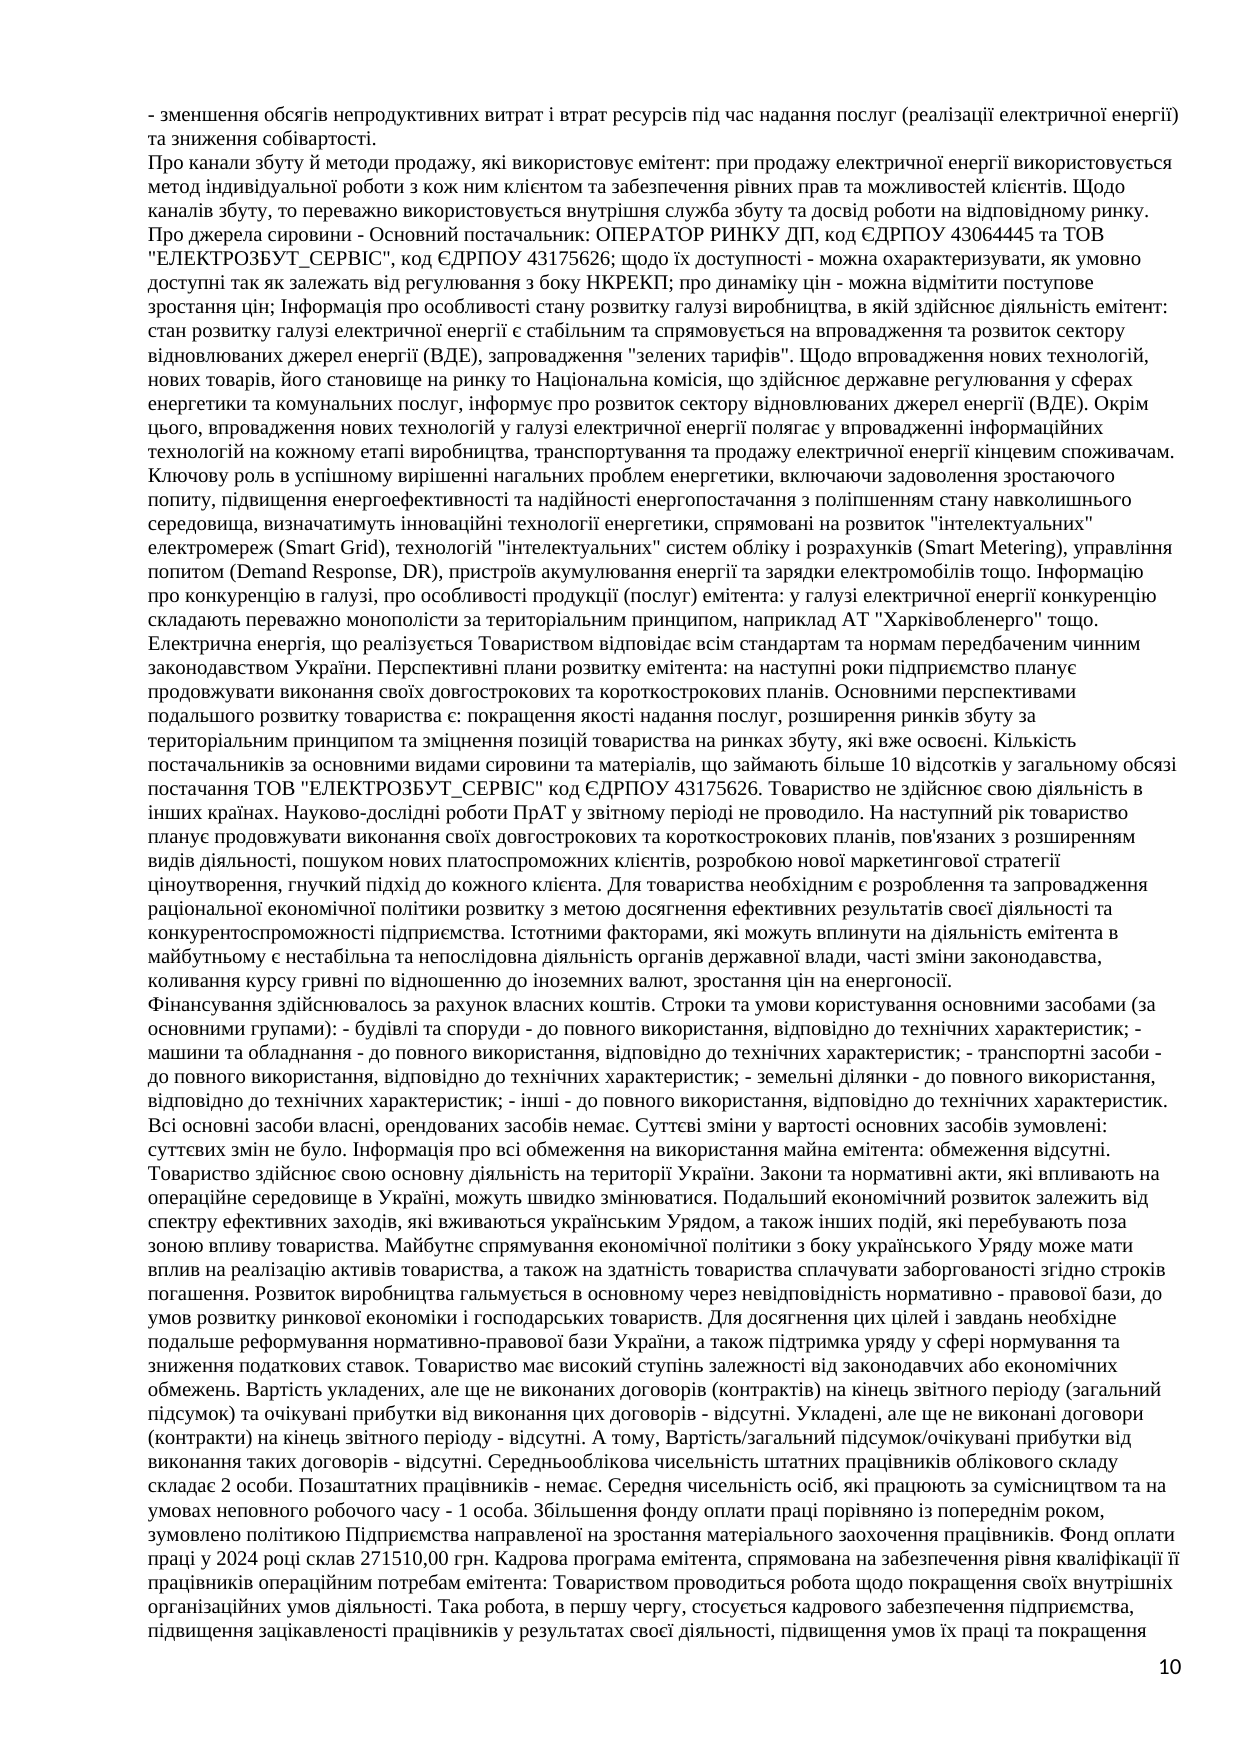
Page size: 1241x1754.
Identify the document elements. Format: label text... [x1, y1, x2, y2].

text - зменшення обсягiв непродуктивних витрат i втрат ресурсiв пiд час надання послуг (реалiзацiї електричної енергiї) та зниження собiвартостi. [148, 102, 1181, 150]
text Про канали збуту й методи продажу, якi використовує емiтент: при продажу електричної енергiї використовується метод iндивiдуальної роботи з кож ним клiєнтом та забезпечення рiвних прав та можливостей клiєнтiв. Щодо каналiв збуту, то переважно використовується внутрiшня служба збуту та досвiд роботи на вiдповiдному ринку. Про джерела сировини - Основний постачальник: ОПЕРАТОР РИНКУ ДП, код ЄДРПОУ 43064445 та ТОВ "ЕЛЕКТРОЗБУТ_СЕРВІС", код ЄДРПОУ 43175626; щодо їх доступностi - можна охарактеризувати, як умовно доступнi так як залежать вiд регулювання з боку НКРЕКП; про динамiку цiн - можна вiдмiтити поступове зростання цiн; Iнформацiя про особливостi стану розвитку галузi виробництва, в якiй здiйснює дiяльнiсть емiтент: стан розвитку галузi електричної енергiї є стабiльним та спрямовується на впровадження та розвиток сектору вiдновлюваних джерел енергiї (ВДЕ), запровадження "зелених тарифiв". Щодо впровадження нових технологiй, нових товарiв, його становище на ринку то Нацiональна комiсiя, що здiйснює державне регулювання у сферах енергетики та комунальних послуг, iнформує про розвиток сектору вiдновлюваних джерел енергiї (ВДЕ). Окрiм цього, впровадження нових технологiй у галузi електричної енергiї полягає у впровадженнi iнформацiйних технологiй на кожному етапi виробництва, транспортування та продажу електричної енергiї кiнцевим споживачам. Ключову роль в успiшному вирiшеннi нагальних проблем енергетики, включаючи задоволення зростаючого попиту, пiдвищення енергоефективностi та надiйностi енергопостачання з полiпшенням стану навколишнього середовища, визначатимуть iнновацiйнi технологiї енергетики, спрямованi на розвиток "iнтелектуальних" електромереж (Smart Grid), технологiй "iнтелектуальних" систем облiку i розрахункiв (Smart Metering), управлiння попитом (Demand Response, DR), пристроїв акумулювання енергiї та зарядки електромобiлiв тощо. Iнформацiю про конкуренцiю в галузi, про особливостi продукцiї (послуг) емiтента: у галузi електричної енергiї конкуренцiю складають переважно монополiсти за територiальним принципом, наприклад АТ "Харкiвобленерго" тощо. Електрична енергiя, що реалiзується Товариством вiдповiдає всiм стандартам та нормам передбаченим чинним законодавством України. Перспективнi плани розвитку емiтента: на наступнi роки пiдприємство планує продовжувати виконання своїх довгострокових та короткострокових планiв. Основними перспективами подальшого розвитку товариства є: покращення якостi надання послуг, розширення ринкiв збуту за територiальним принципом та змiцнення позицiй товариства на ринках збуту, якi вже освоєнi. Кiлькiсть постачальникiв за основними видами сировини та матерiалiв, що займають бiльше 10 вiдсоткiв у загальному обсязi постачання ТОВ "ЕЛЕКТРОЗБУТ_СЕРВІС" код ЄДРПОУ 43175626. Товариство не здiйснює свою дiяльнiсть в iнших країнах. Науково-дослiднi роботи ПрАТ у звiтному перiодi не проводило. На наступний рiк товариство планує продовжувати виконання своїх довгострокових та короткострокових планiв, пов'язаних з розширенням видiв дiяльностi, пошуком нових платоспроможних клiєнтiв, розробкою нової маркетингової стратегiї цiноутворення, гнучкий пiдхiд до кожного клiєнта. Для товариства необхiдним є розроблення та запровадження рацiональної економiчної полiтики розвитку з метою досягнення ефективних результатiв своєї дiяльностi та конкурентоспроможностi пiдприємства. Iстотними факторами, якi можуть вплинути на дiяльнiсть емiтента в майбутньому є нестабiльна та непослiдовна дiяльнiсть органiв державної влади, частi змiни законодавства, коливання курсу гривнi по вiдношенню до iноземних валют, зростання цiн на енергоносiї. [148, 150, 1181, 992]
